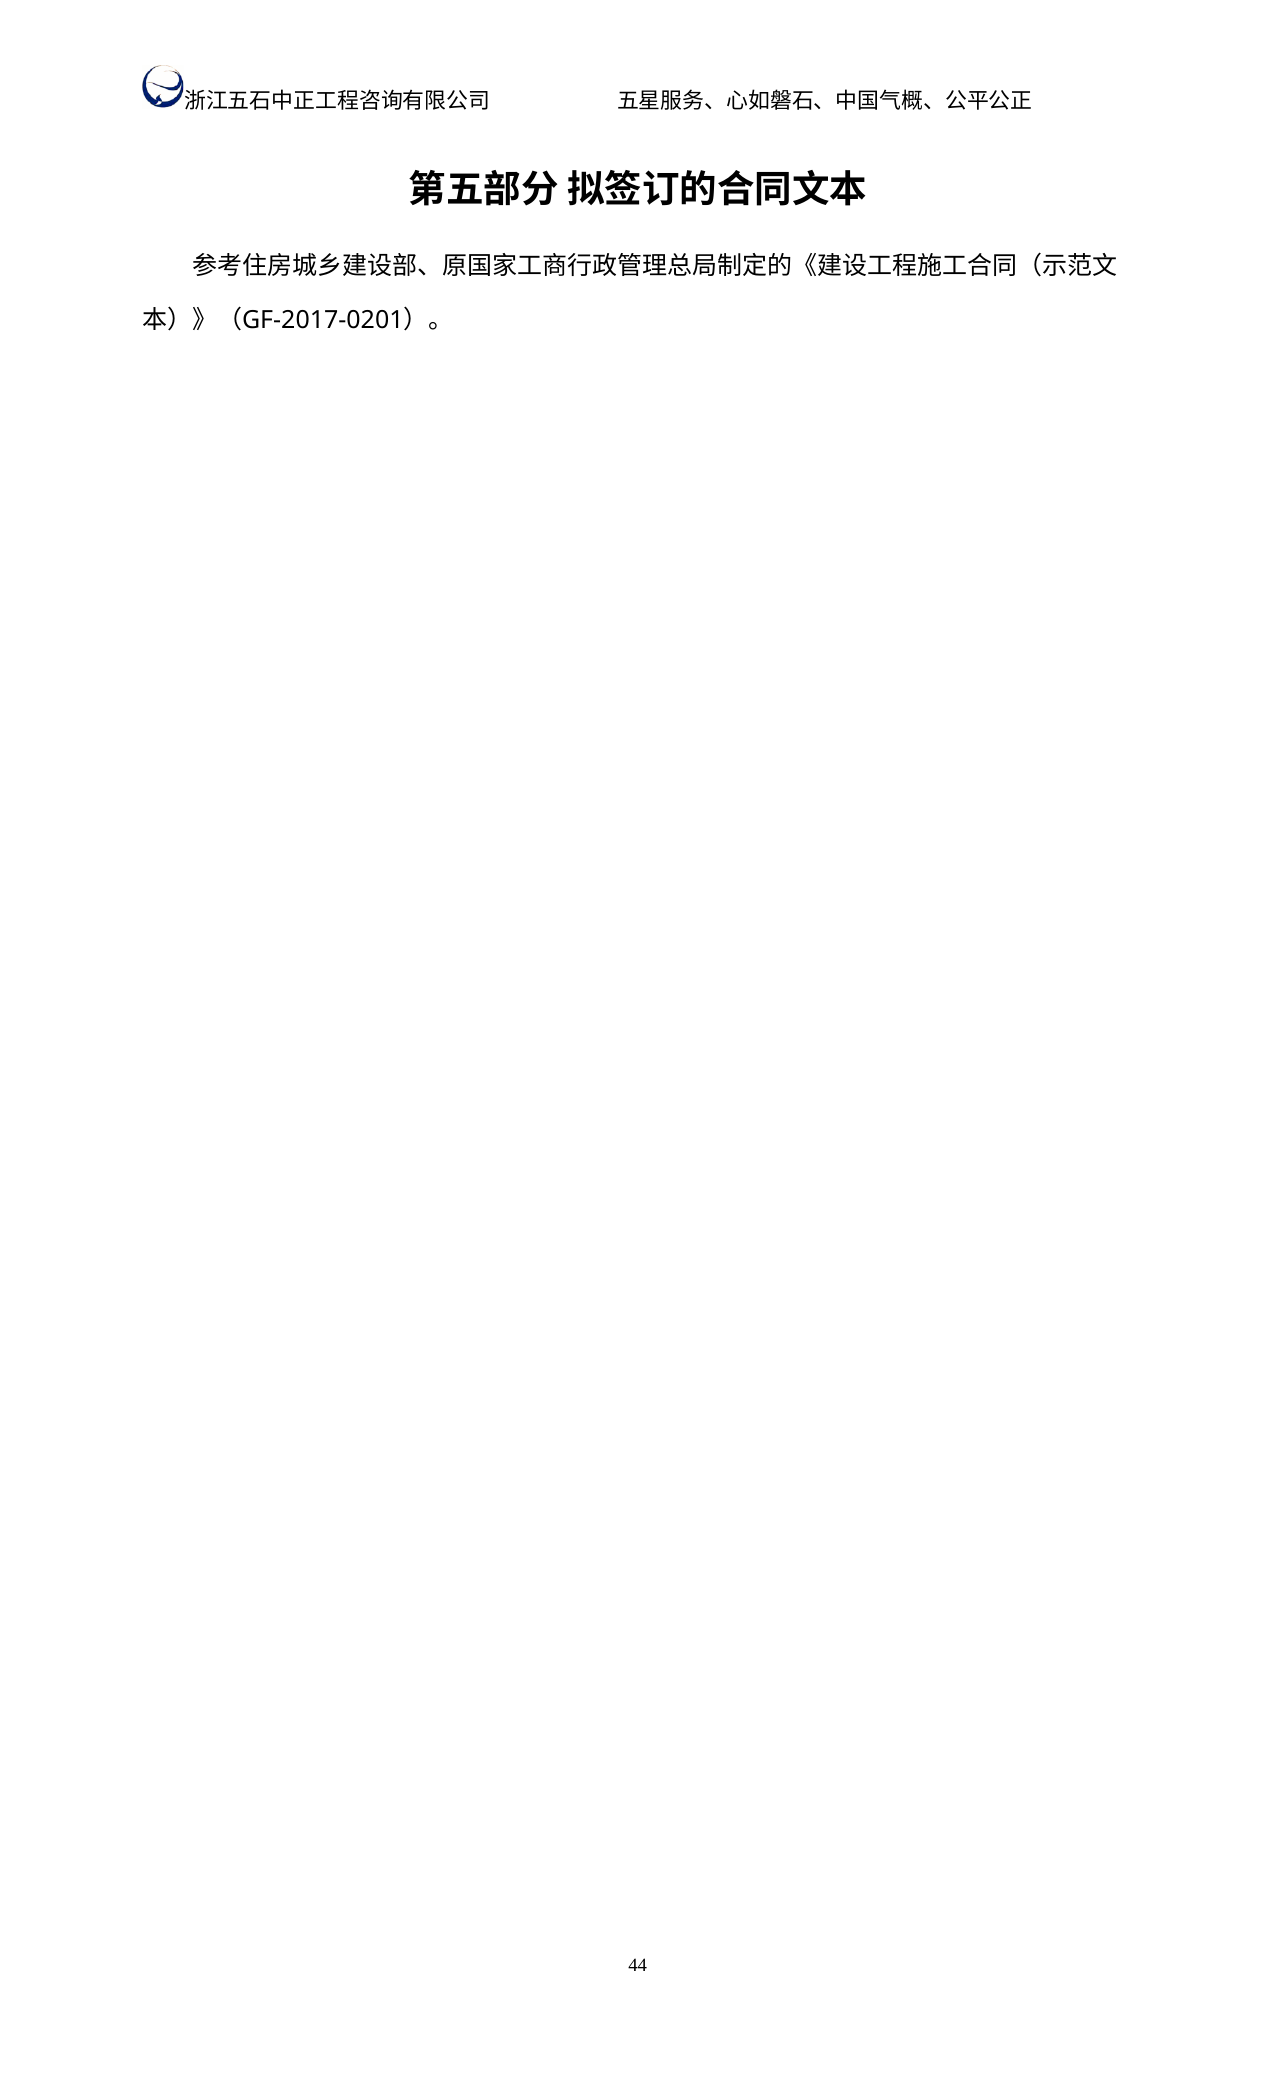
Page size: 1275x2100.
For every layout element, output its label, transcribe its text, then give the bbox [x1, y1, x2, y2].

picture [141, 65, 184, 109]
text 第五部分 拟签订的合同文本 [142, 153, 1133, 218]
text 参考住房城乡建设部、原国家工商行政管理总局制定的《建设工程施工合同（示范文本）》（GF-2017-0201）。 [142, 245, 1133, 336]
